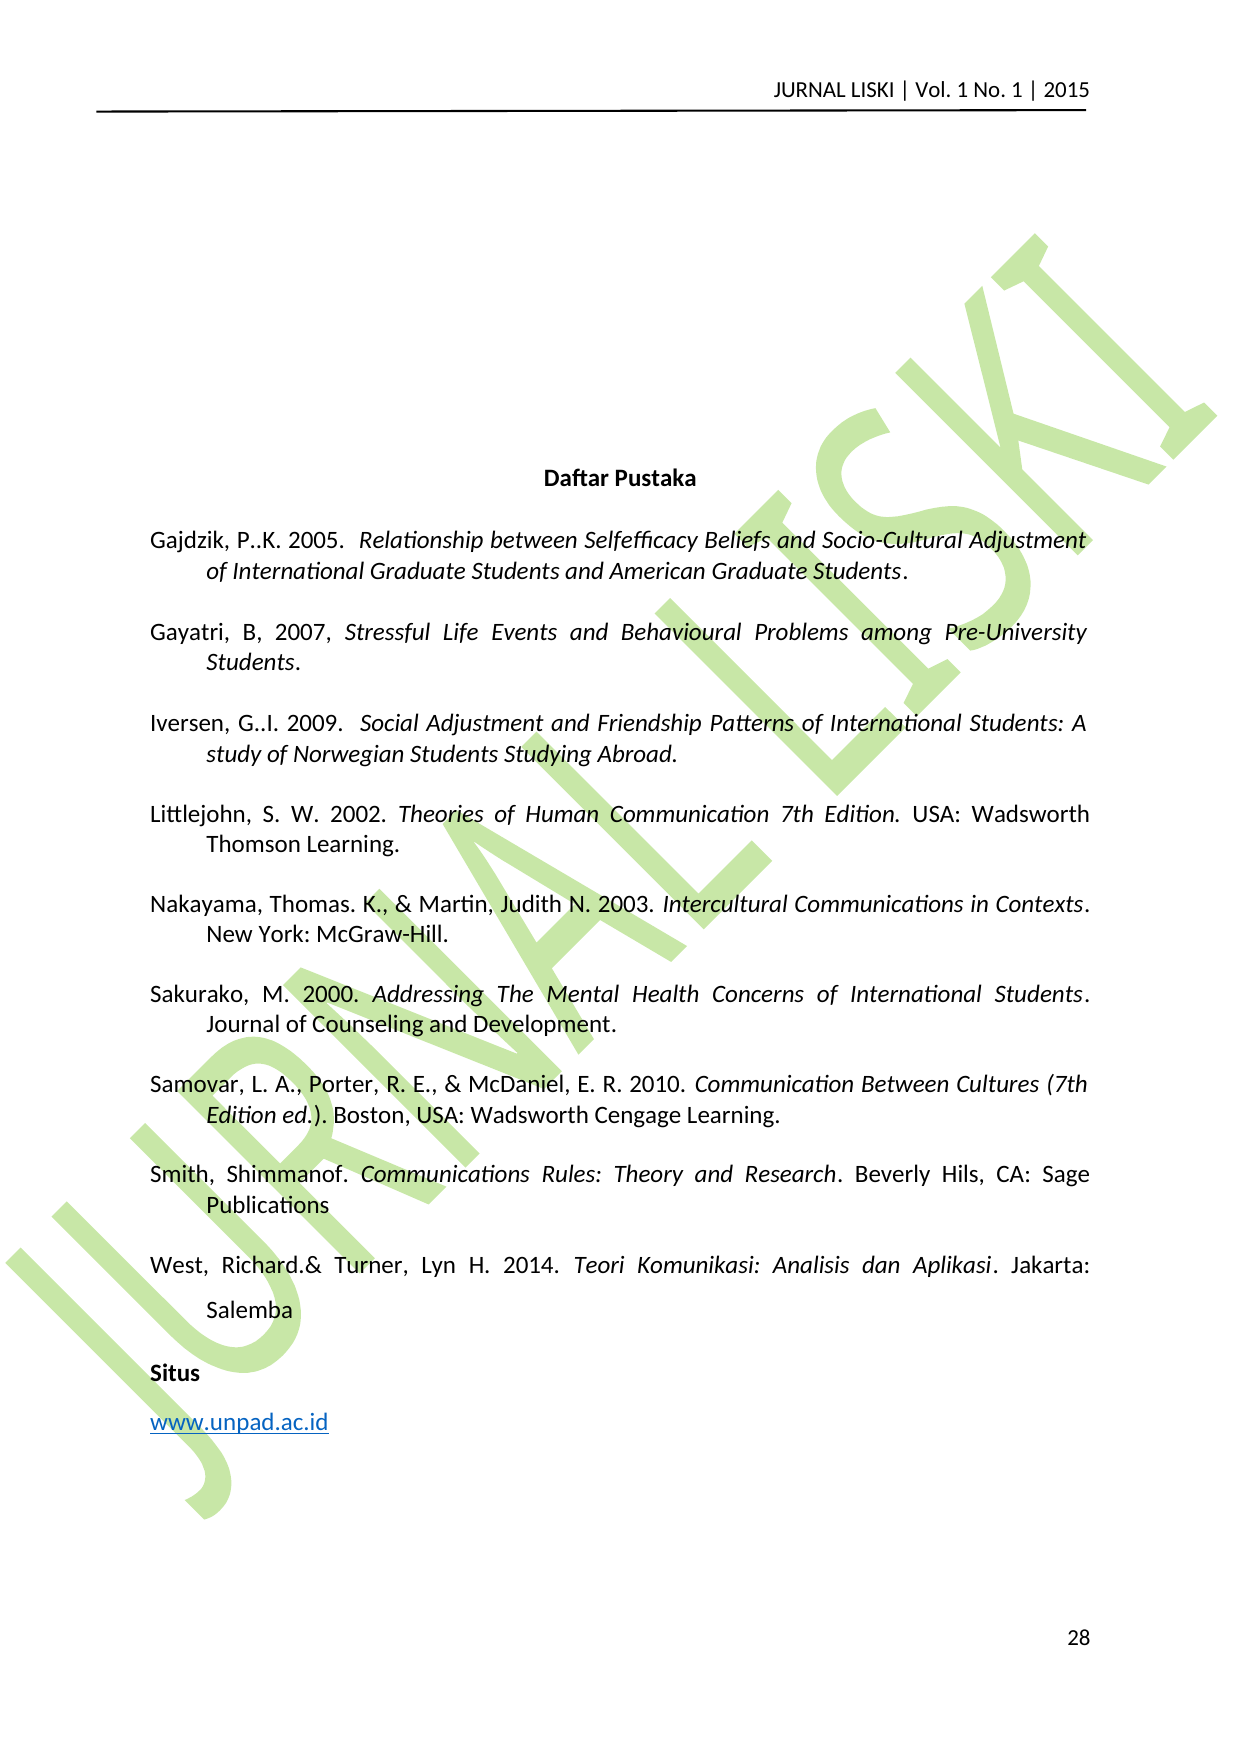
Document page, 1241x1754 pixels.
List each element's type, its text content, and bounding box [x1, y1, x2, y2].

text Smith, Shimmanof. Communications Rules: Theory and Research. Beverly Hils, CA: Sage Publications [150, 1158, 1090, 1219]
text West, Richard.& Turner, Lyn H. 2014. Teori Komunikasi: Analisis dan Aplikasi. Jakarta: Salemba [150, 1249, 1090, 1325]
text Daftar Pustaka [150, 462, 1090, 492]
text Nakayama, Thomas. K., & Martin, Judith N. 2003. Intercultural Communications in Contexts. New York: McGraw-Hill. [150, 888, 1090, 949]
text Gayatri, B, 2007, Stressful Life Events and Behavioural Problems among Pre-University Students. [150, 616, 1090, 677]
text Gajdzik, P..K. 2005. Relationship between Selfefficacy Beliefs and Socio-Cultural Adjustment of International Graduate Students and American Graduate Students. [150, 524, 1090, 585]
text Littlejohn, S. W. 2002. Theories of Human Communication 7th Edition. USA: Wadsworth Thomson Learning. [150, 798, 1090, 859]
text Situs [150, 1357, 1090, 1387]
text Samovar, L. A., Porter, R. E., & McDaniel, E. R. 2010. Communication Between Cultures (7th Edition ed.). Boston, USA: Wadsworth Cengage Learning. [150, 1068, 1090, 1129]
text Sakurako, M. 2000. Addressing The Mental Health Concerns of International Students. Journal of Counseling and Development. [150, 978, 1090, 1039]
text Iversen, G..I. 2009. Social Adjustment and Friendship Patterns of International Students: A study of Norwegian Students Studying Abroad. [150, 707, 1090, 768]
text www.unpad.ac.id [150, 1406, 1090, 1437]
